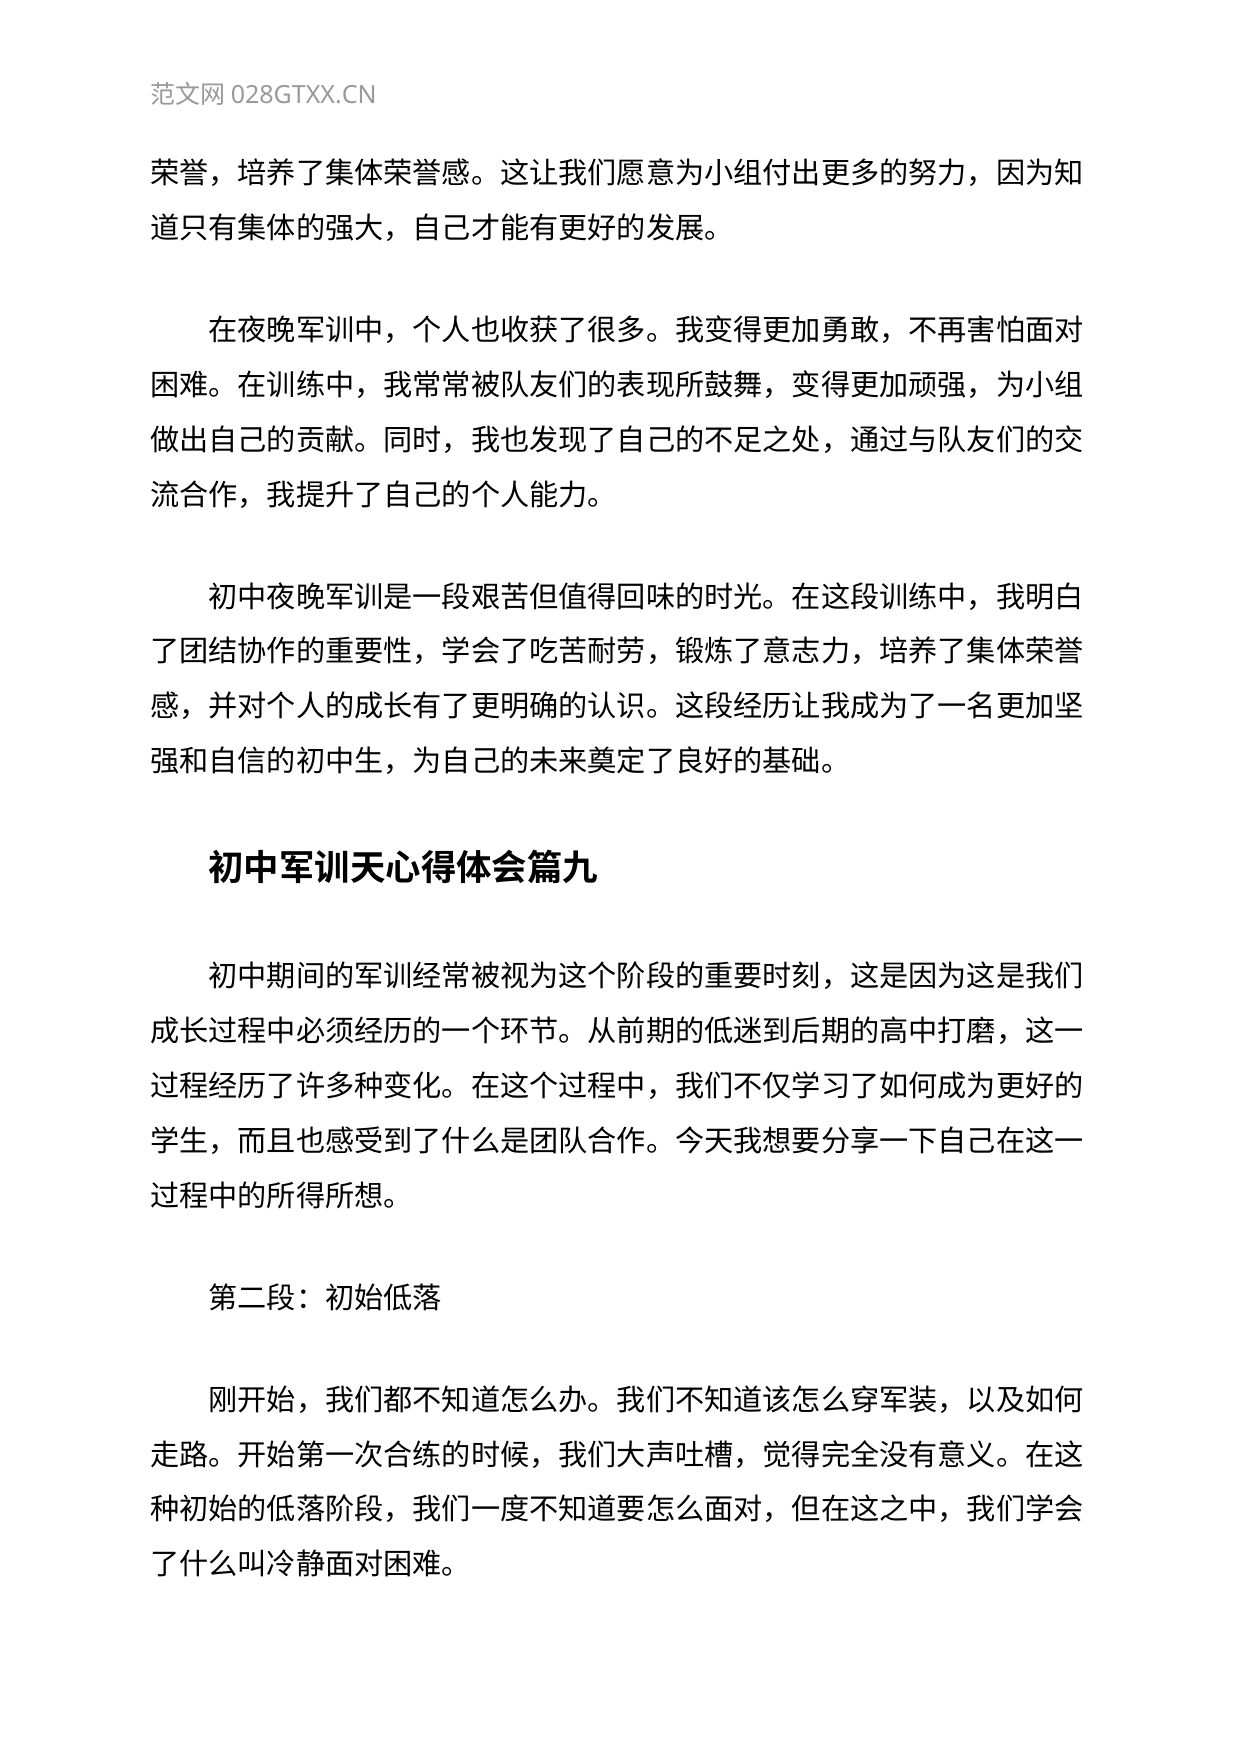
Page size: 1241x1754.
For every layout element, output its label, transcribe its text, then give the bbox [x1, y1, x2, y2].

text 初中夜晚军训是一段艰苦但值得回味的时光。在这段训练中，我明白了团结协作的重要性，学会了吃苦耐劳，锻炼了意志力，培养了集体荣誉感，并对个人的成长有了更明确的认识。这段经历让我成为了一名更加坚强和自信的初中生，为自己的未来奠定了良好的基础。 [150, 573, 1090, 780]
text 初中军训天心得体会篇九 [150, 839, 1090, 891]
text 刚开始，我们都不知道怎么办。我们不知道该怎么穿军装，以及如何走路。开始第一次合练的时候，我们大声吐槽，觉得完全没有意义。在这种初始的低落阶段，我们一度不知道要怎么面对，但在这之中，我们学会了什么叫冷静面对困难。 [150, 1376, 1090, 1583]
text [150, 150, 1090, 247]
text 在夜晚军训中，个人也收获了很多。我变得更加勇敢，不再害怕面对困难。在训练中，我常常被队友们的表现所鼓舞，变得更加顽强，为小组做出自己的贡献。同时，我也发现了自己的不足之处，通过与队友们的交流合作，我提升了自己的个人能力。 [150, 307, 1090, 514]
text 第二段：初始低落 [150, 1274, 1090, 1317]
text 初中期间的军训经常被视为这个阶段的重要时刻，这是因为这是我们成长过程中必须经历的一个环节。从前期的低迷到后期的高中打磨，这一过程经历了许多种变化。在这个过程中，我们不仅学习了如何成为更好的学生，而且也感受到了什么是团队合作。今天我想要分享一下自己在这一过程中的所得所想。 [150, 953, 1090, 1215]
